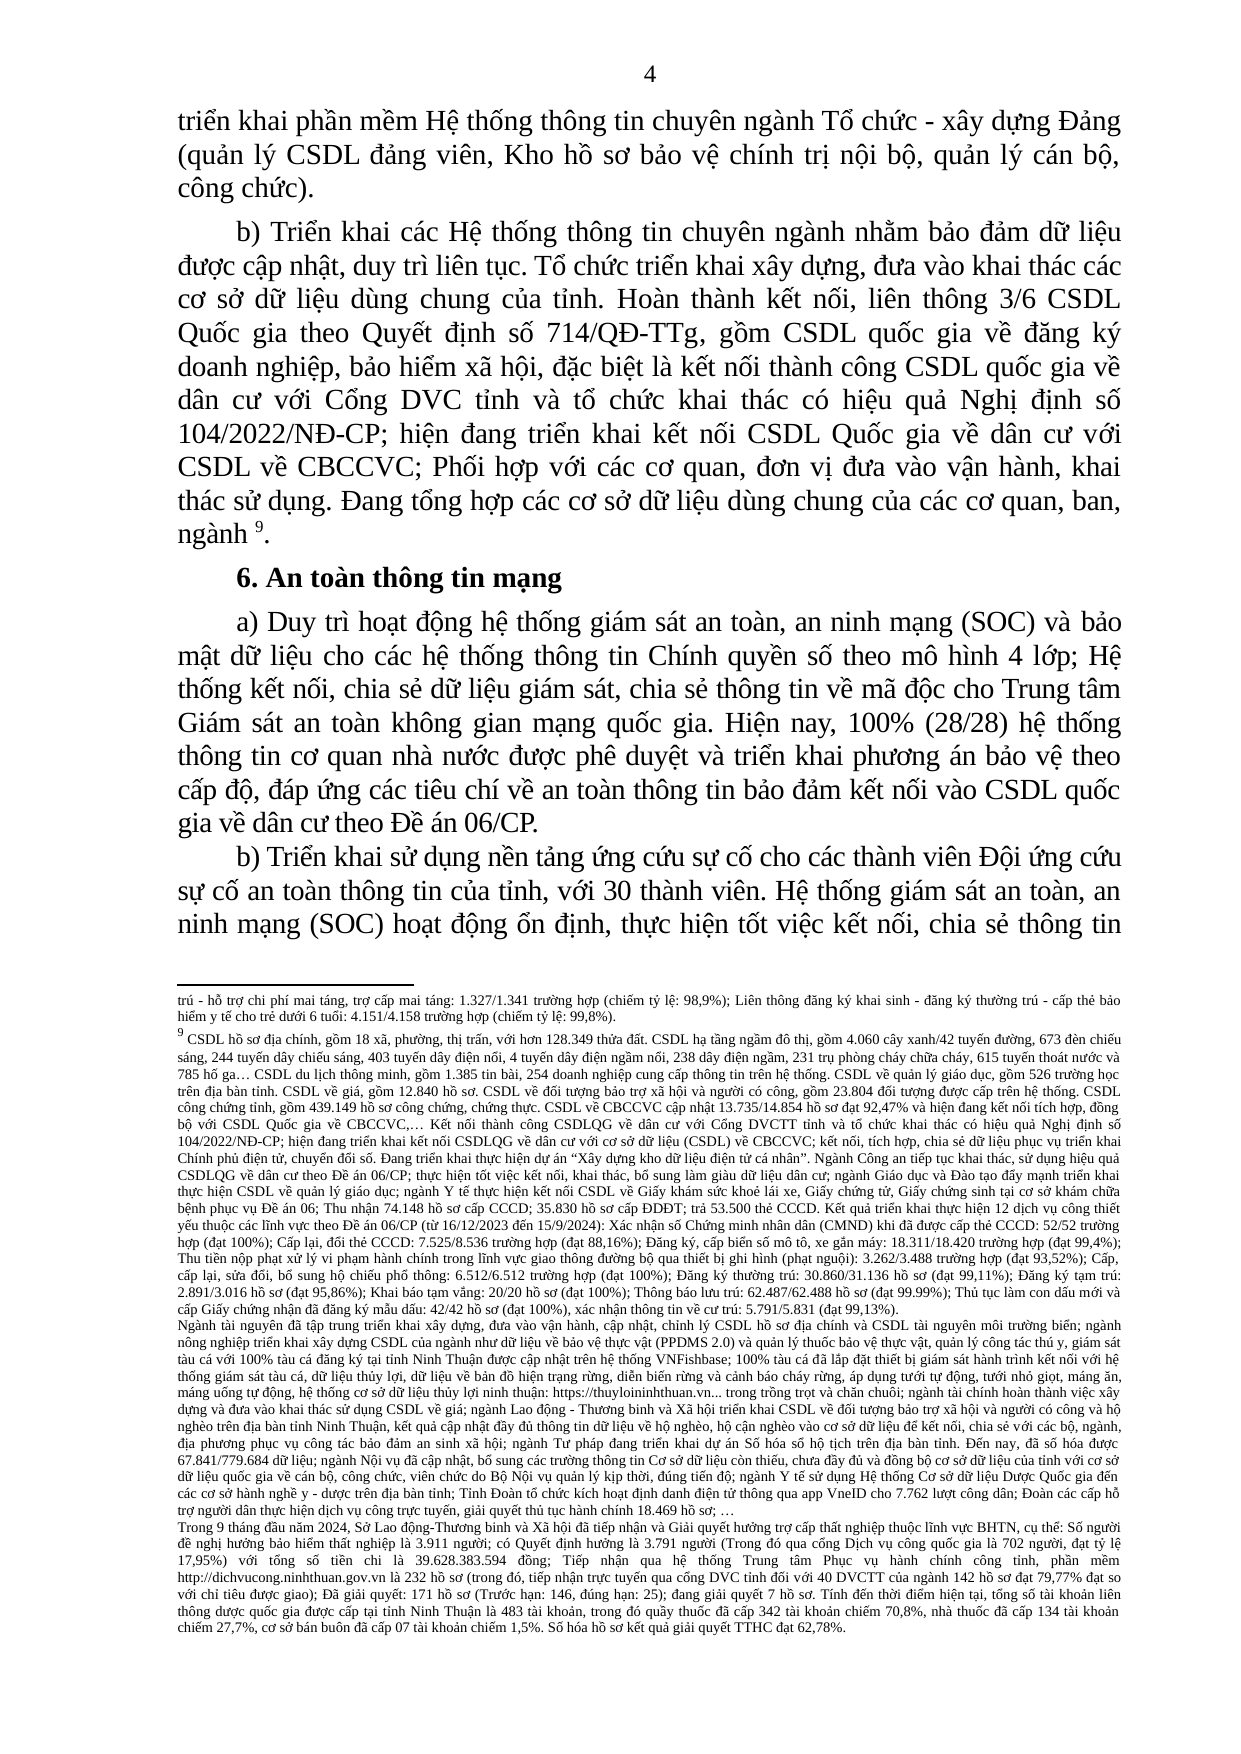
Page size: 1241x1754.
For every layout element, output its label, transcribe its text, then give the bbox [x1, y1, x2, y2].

text b) Triển khai sử dụng nền tảng ứng cứu sự cố cho các thành viên Đội ứng cứu sự cố an toàn thông tin của tỉnh, với 30 thành viên. Hệ thống giám sát an toàn, an ninh mạng (SOC) hoạt động ổn định, thực hiện tốt việc kết nối, chia sẻ thông tin giám sát, thông tin về mã độc cho Trung tâm Giám sát an toàn không gian mạng quốc gia theo quy định. [177, 839, 1122, 940]
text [177, 103, 1122, 204]
text b) Triển khai các Hệ thống thông tin chuyên ngành nhằm bảo đảm dữ liệu được cập nhật, duy trì liên tục. Tổ chức triển khai xây dựng, đưa vào khai thác các cơ sở dữ liệu dùng chung của tỉnh. Hoàn thành kết nối, liên thông 3/6 CSDL Quốc gia theo Quyết định số 714/QĐ-TTg, gồm CSDL quốc gia về đăng ký doanh nghiệp, bảo hiểm xã hội, đặc biệt là kết nối thành công CSDL quốc gia về dân cư với Cổng DVC tỉnh và tổ chức khai thác có hiệu quả Nghị định số 104/2022/NĐ-CP; hiện đang triển khai kết nối CSDL Quốc gia về dân cư với CSDL về CBCCVC; Phối hợp với các cơ quan, đơn vị đưa vào vận hành, khai thác sử dụng. Đang tổng hợp các cơ sở dữ liệu dùng chung của các cơ quan, ban, ngành . [177, 214, 1122, 550]
text a) Duy trì hoạt động hệ thống giám sát an toàn, an ninh mạng (SOC) và bảo mật dữ liệu cho các hệ thống thông tin Chính quyền số theo mô hình 4 lớp; Hệ thống kết nối, chia sẻ dữ liệu giám sát, chia sẻ thông tin về mã độc cho Trung tâm Giám sát an toàn không gian mạng quốc gia. Hiện nay, 100% (28/28) hệ thống thông tin cơ quan nhà nước được phê duyệt và triển khai phương án bảo vệ theo cấp độ, đáp ứng các tiêu chí về an toàn thông tin bảo đảm kết nối vào CSDL quốc gia về dân cư theo Đề án 06/CP. [177, 604, 1122, 839]
text 6. An toàn thông tin mạng [177, 560, 1122, 594]
